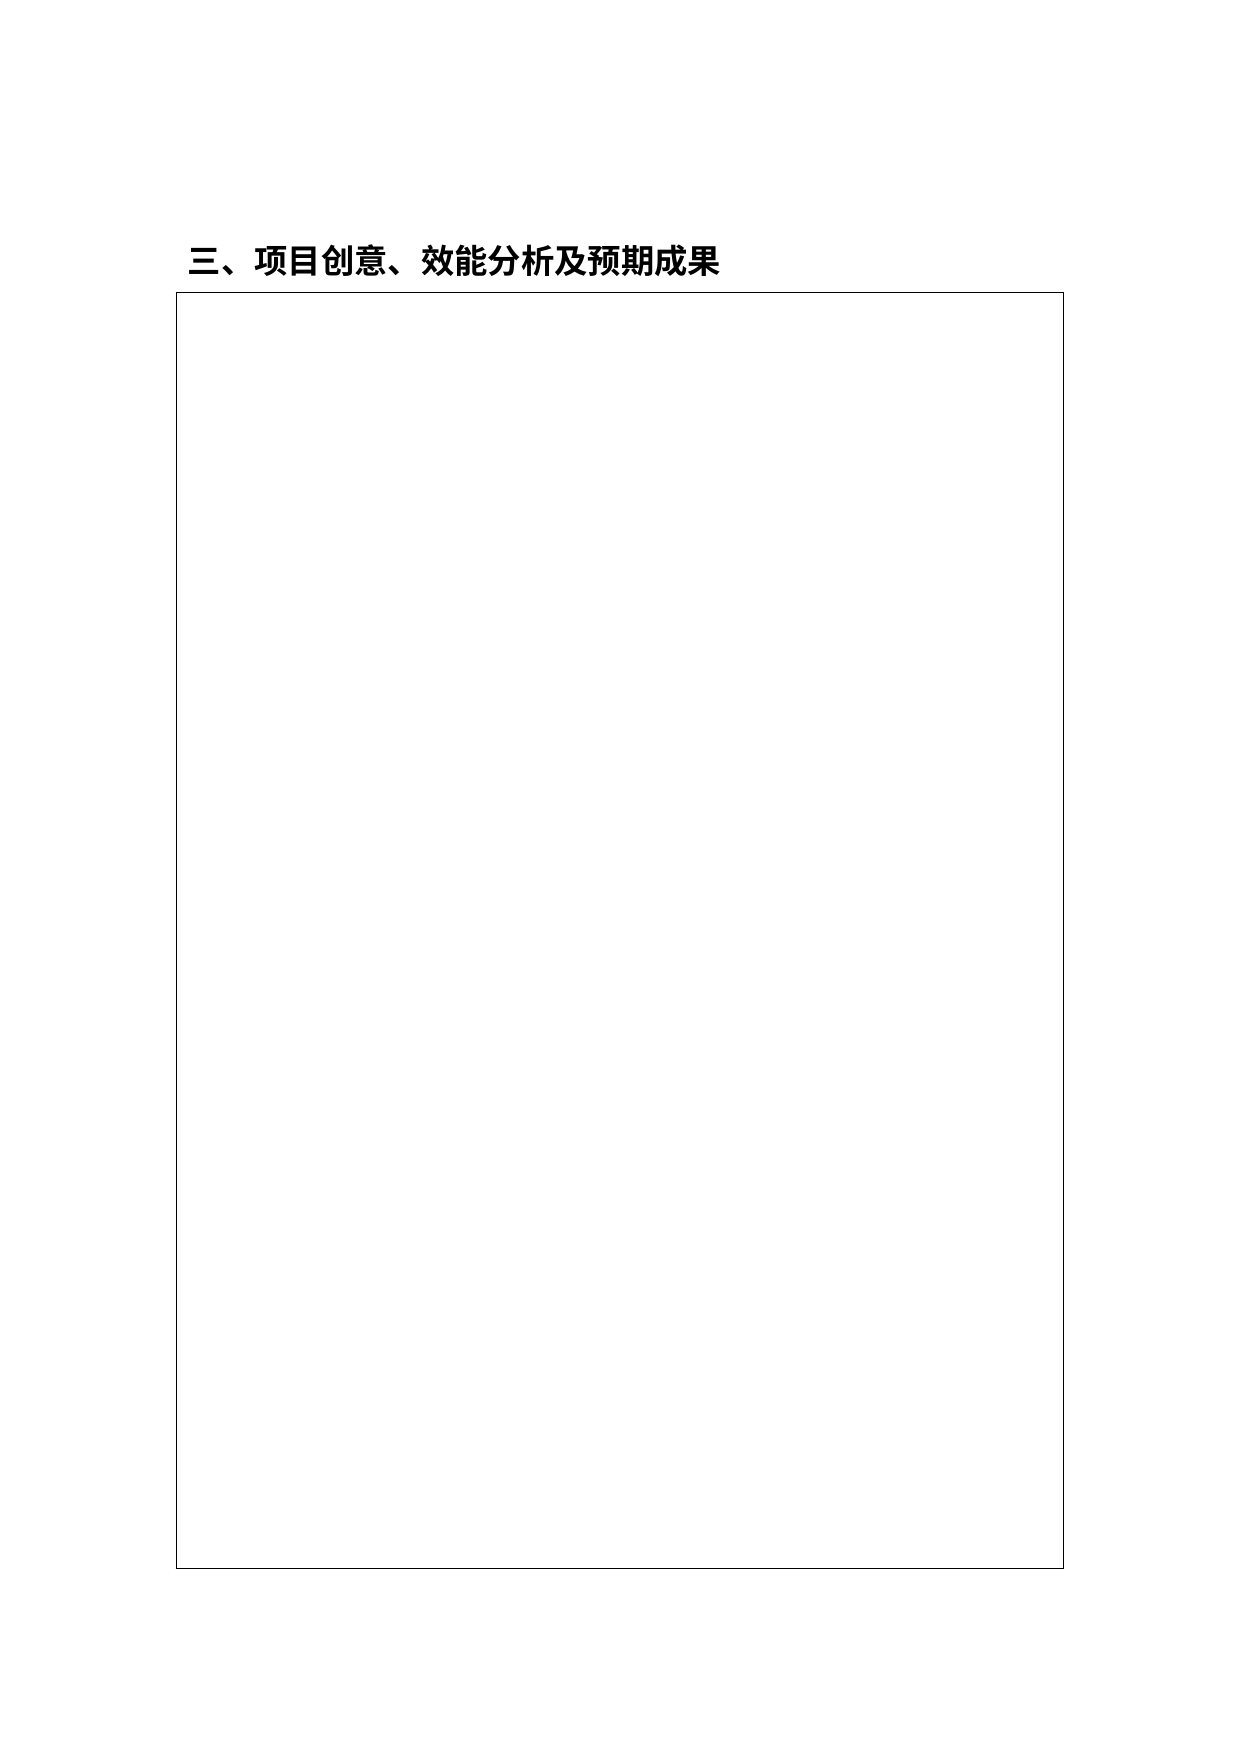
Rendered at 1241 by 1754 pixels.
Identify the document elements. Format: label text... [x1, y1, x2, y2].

table_header [177, 293, 1063, 1568]
text 三、项目创意、效能分析及预期成果 [187, 227, 1053, 292]
